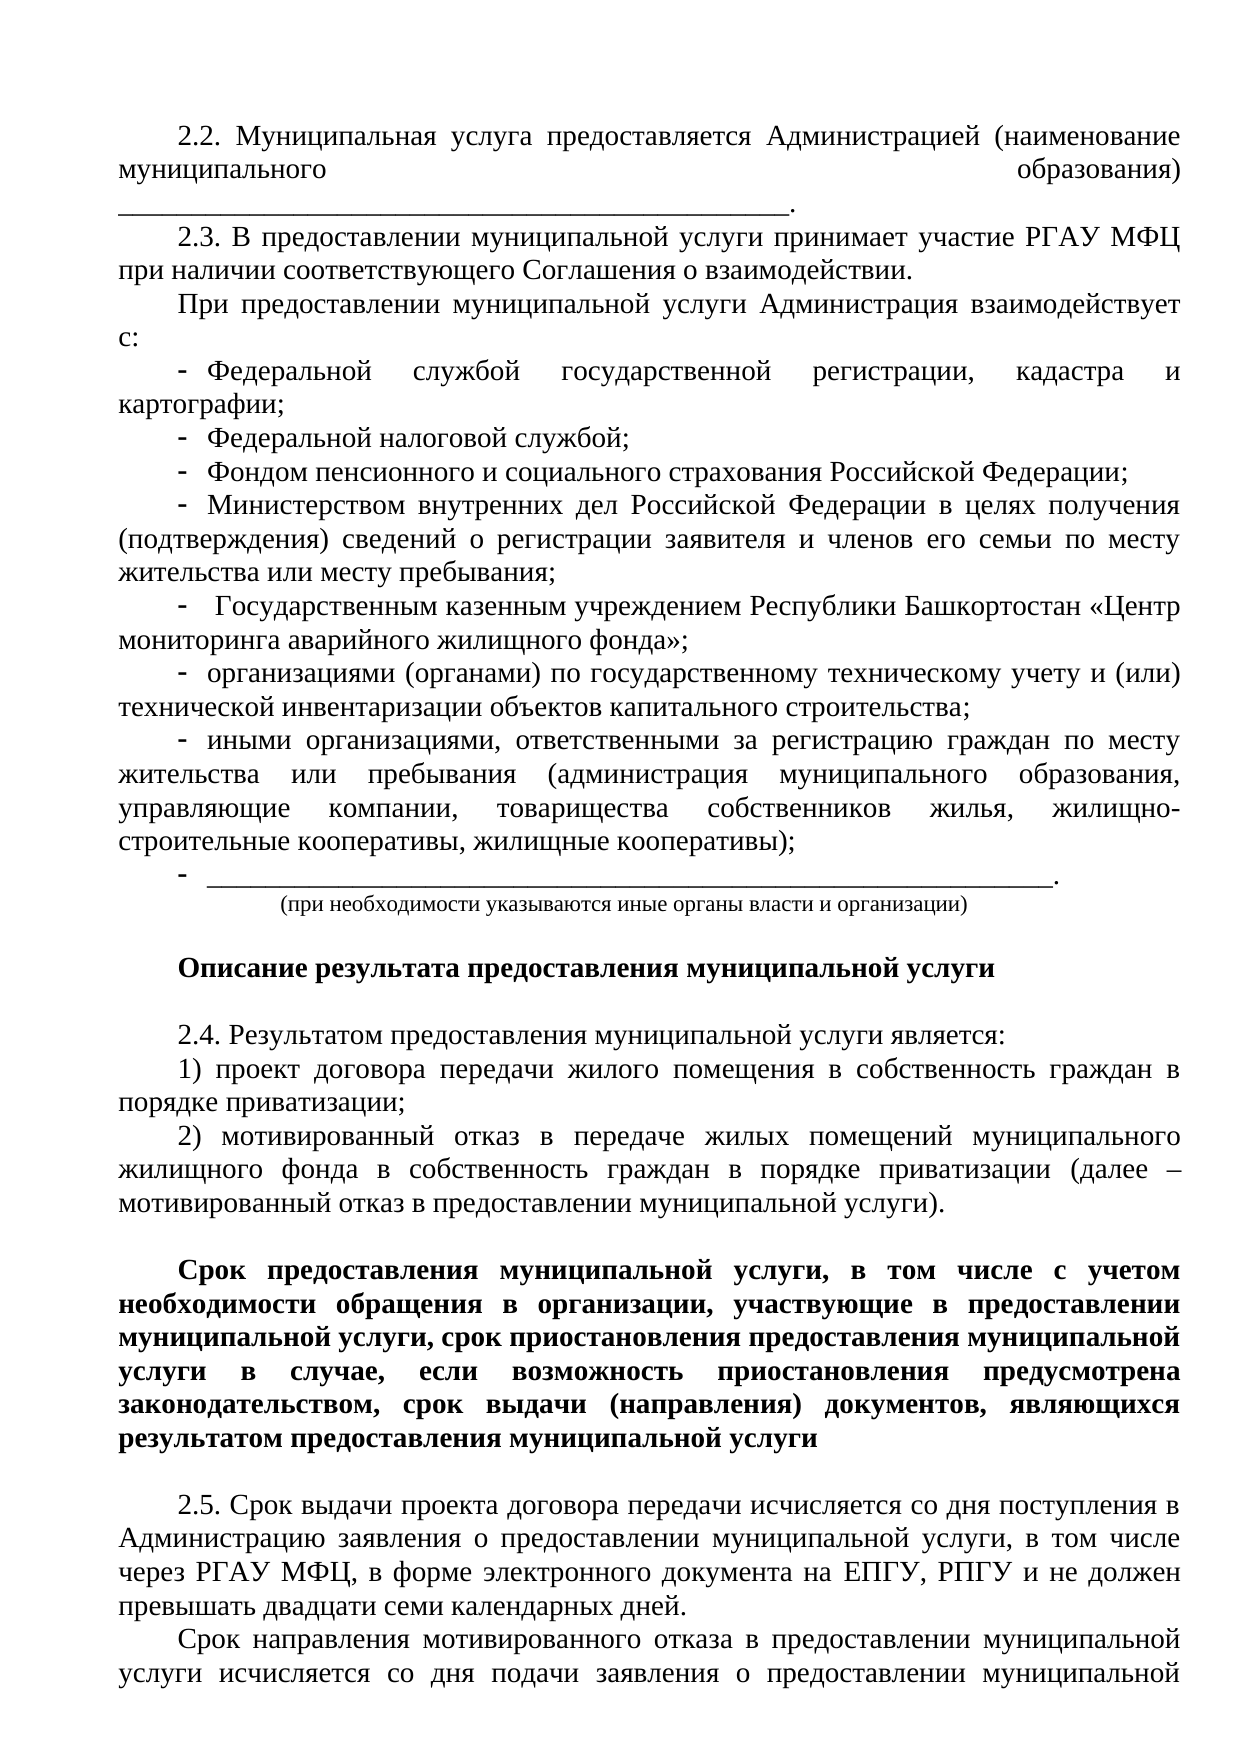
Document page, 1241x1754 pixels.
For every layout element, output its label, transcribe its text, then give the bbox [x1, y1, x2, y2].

text 1) проект договора передачи жилого помещения в собственность граждан в порядке приватизации; [118, 1051, 1181, 1118]
list Государственным казенным учреждением Республики Башкортостан «Центр мониторинга аварийного жилищного фонда»; [118, 588, 1181, 655]
text При предоставлении муниципальной услуги Администрация взаимодействует с: [118, 286, 1181, 353]
list организациями (органами) по государственному техническому учету и (или) технической инвентаризации объектов капитального строительства; [118, 655, 1181, 722]
text Срок предоставления муниципальной услуги, в том числе с учетом необходимости обращения в организации, участвующие в предоставлении муниципальной услуги, срок приостановления предоставления муниципальной услуги в случае, если возможность приостановления предусмотрена законодательством, срок выдачи (направления) документов, являющихся результатом предоставления муниципальной услуги [118, 1252, 1181, 1453]
text 2) мотивированный отказ в передаче жилых помещений муниципального жилищного фонда в собственность граждан в порядке приватизации (далее – мотивированный отказ в предоставлении муниципальной услуги). [118, 1118, 1181, 1219]
text 2.5. Срок выдачи проекта договора передачи исчисляется со дня поступления в Администрацию заявления о предоставлении муниципальной услуги, в том числе через РГАУ МФЦ, в форме электронного документа на ЕПГУ, РПГУ и не должен превышать двадцати семи календарных дней. [118, 1487, 1181, 1621]
text 2.2. Муниципальная услуга предоставляется Администрацией (наименование муниципального образования) ______________________________________________. [118, 118, 1181, 219]
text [118, 1621, 1181, 1688]
list Федеральной налоговой службой; [118, 420, 1181, 454]
list Федеральной службой государственной регистрации, кадастра и картографии; [118, 353, 1181, 420]
text (при необходимости указываются иные органы власти и организации) [118, 890, 1181, 917]
text Описание результата предоставления муниципальной услуги [118, 950, 1181, 984]
list __________________________________________________________. [118, 857, 1181, 890]
list иными организациями, ответственными за регистрацию граждан по месту жительства или пребывания (администрация муниципального образования, управляющие компании, товарищества собственников жилья, жилищно-строительные кооперативы, жилищные кооперативы); [118, 722, 1181, 857]
text 2.4. Результатом предоставления муниципальной услуги является: [118, 1017, 1181, 1051]
list Министерством внутренних дел Российской Федерации в целях получения (подтверждения) сведений о регистрации заявителя и членов его семьи по месту жительства или месту пребывания; [118, 487, 1181, 588]
list Фондом пенсионного и социального страхования Российской Федерации; [118, 454, 1181, 487]
text 2.3. В предоставлении муниципальной услуги принимает участие РГАУ МФЦ при наличии соответствующего Соглашения о взаимодействии. [118, 219, 1181, 286]
